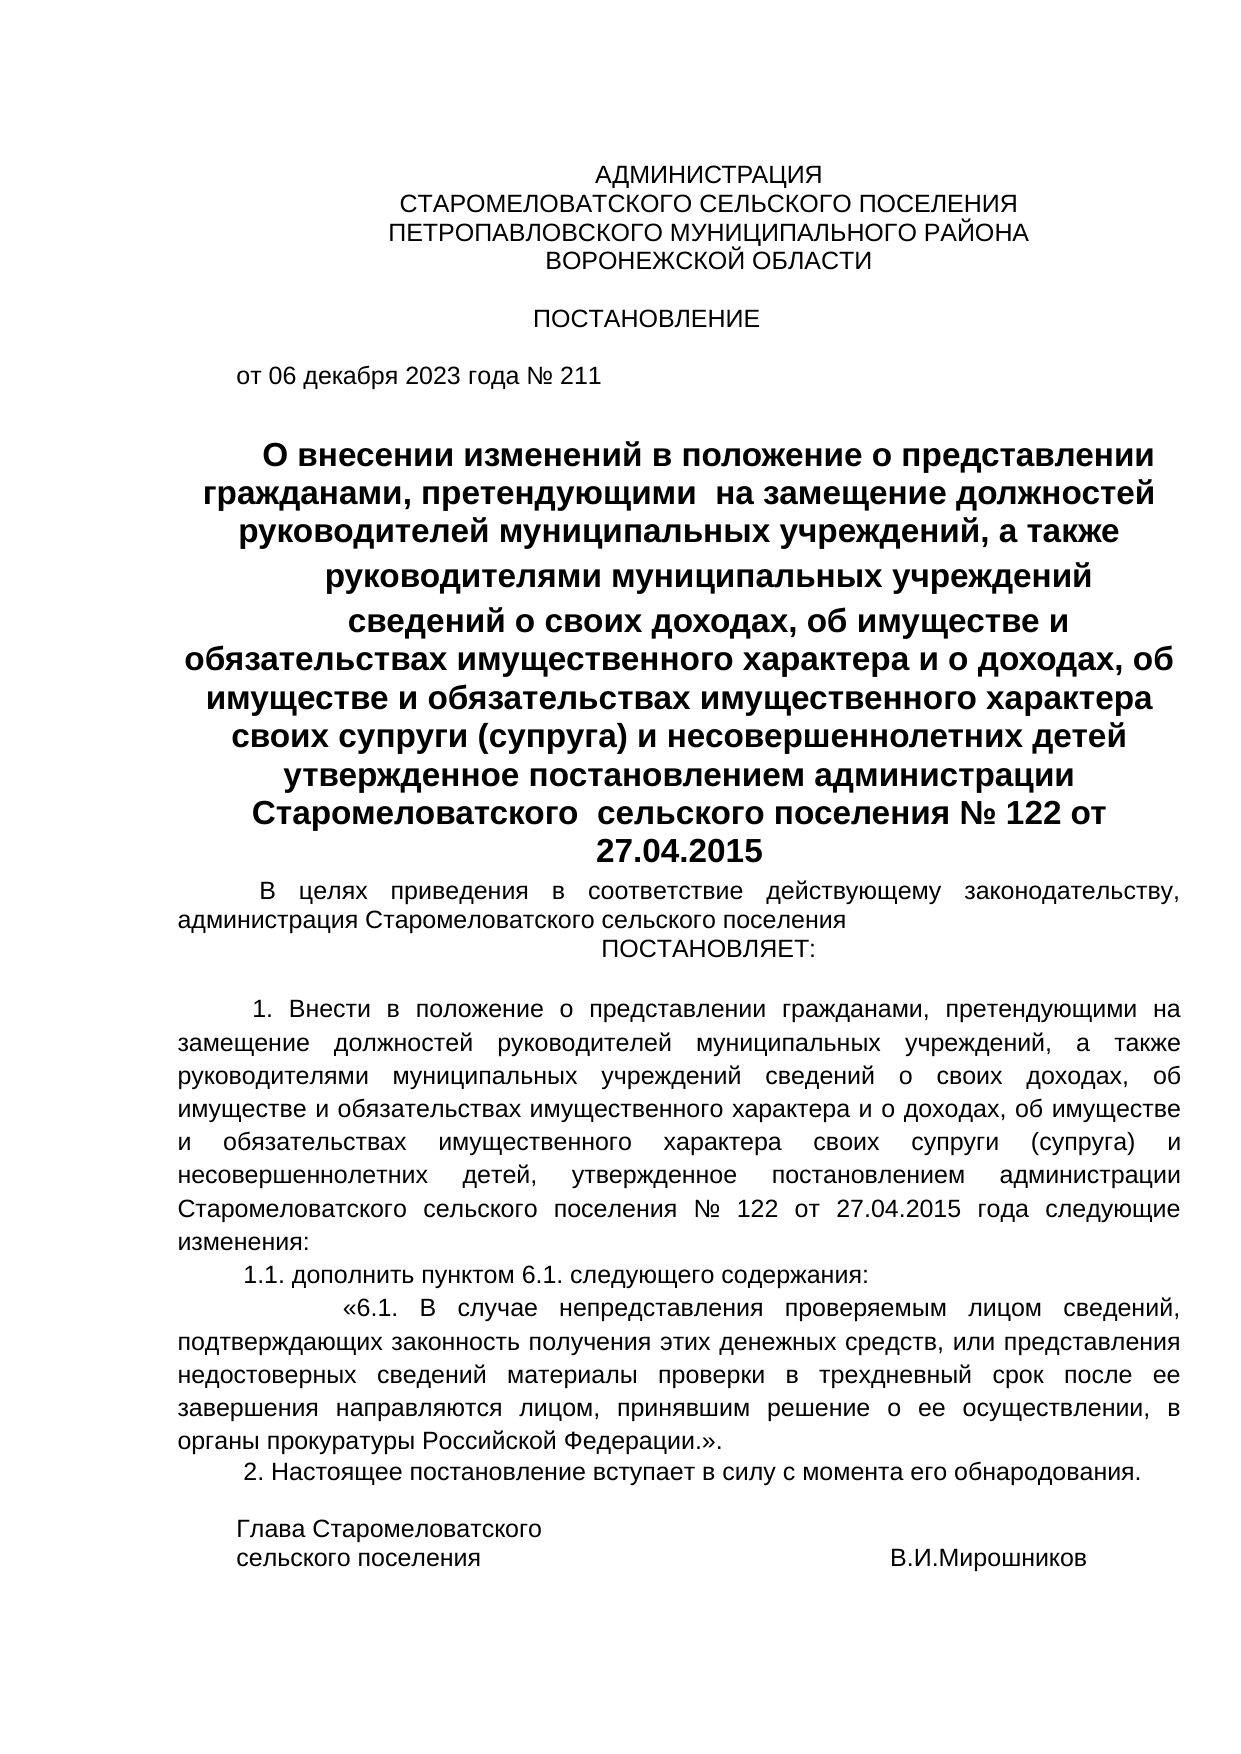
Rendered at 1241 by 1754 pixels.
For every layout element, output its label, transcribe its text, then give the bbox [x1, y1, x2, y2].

text Глава Старомеловатского [177, 1514, 1181, 1543]
title О внесении изменений в положение о представлении гражданами, претендующими на замещение должностей руководителей муниципальных учреждений, а также [177, 435, 1181, 550]
text 1. Внести в положение о представлении гражданами, претендующими на замещение должностей руководителей муниципальных учреждений, а также руководителями муниципальных учреждений сведений о своих доходах, об имуществе и обязательствах имущественного характера и о доходах, об имуществе и обязательствах имущественного характера своих супруги (супруга) и несовершеннолетних детей, утвержденное постановлением администрации Старомеловатского сельского поселения № 122 от 27.04.2015 года следующие изменения: [177, 991, 1182, 1257]
text «6.1. В случае непредставления проверяемым лицом сведений, подтверждающих законность получения этих денежных средств, или представления недостоверных сведений материалы проверки в трехдневный срок после ее завершения направляются лицом, принявшим решение о ее осуществлении, в органы прокуратуры Российской Федерации.». [177, 1290, 1182, 1456]
text ПЕТРОПАВЛОВСКОГО МУНИЦИПАЛЬНОГО РАЙОНА [177, 217, 1181, 246]
text В целях приведения в соответствие действующему законодательству, администрация Старомеловатского сельского поселения [177, 876, 1181, 934]
text 1.1. дополнить пунктом 6.1. следующего содержания: [177, 1257, 1182, 1290]
title сведений о своих доходах, об имуществе и обязательствах имущественного характера и о доходах, об имуществе и обязательствах имущественного характера своих супруги (супруга) и несовершеннолетних детей утвержденное постановлением администрации Старомеловатского сельского поселения № 122 от 27.04.2015 [177, 601, 1181, 870]
text от 06 декабря 2023 года № 211 [177, 361, 1181, 390]
text сельского поселения В.И.Мирошников [177, 1543, 1181, 1571]
text ВОРОНЕЖСКОЙ ОБЛАСТИ [177, 246, 1181, 275]
subtitle Администрация [177, 160, 1181, 189]
text ПОСТАНОВЛЕНИЕ [46, 304, 1181, 332]
title руководителями муниципальных учреждений [177, 556, 1181, 595]
text 2. Настоящее постановление вступает в силу с момента его обнародования. [177, 1456, 1181, 1485]
text СТАРОМЕЛОВАТСКОГО СЕЛЬСКОГО ПОСЕЛЕНИЯ [177, 189, 1181, 217]
text ПОСТАНОВЛЯЕТ: [177, 934, 1181, 962]
